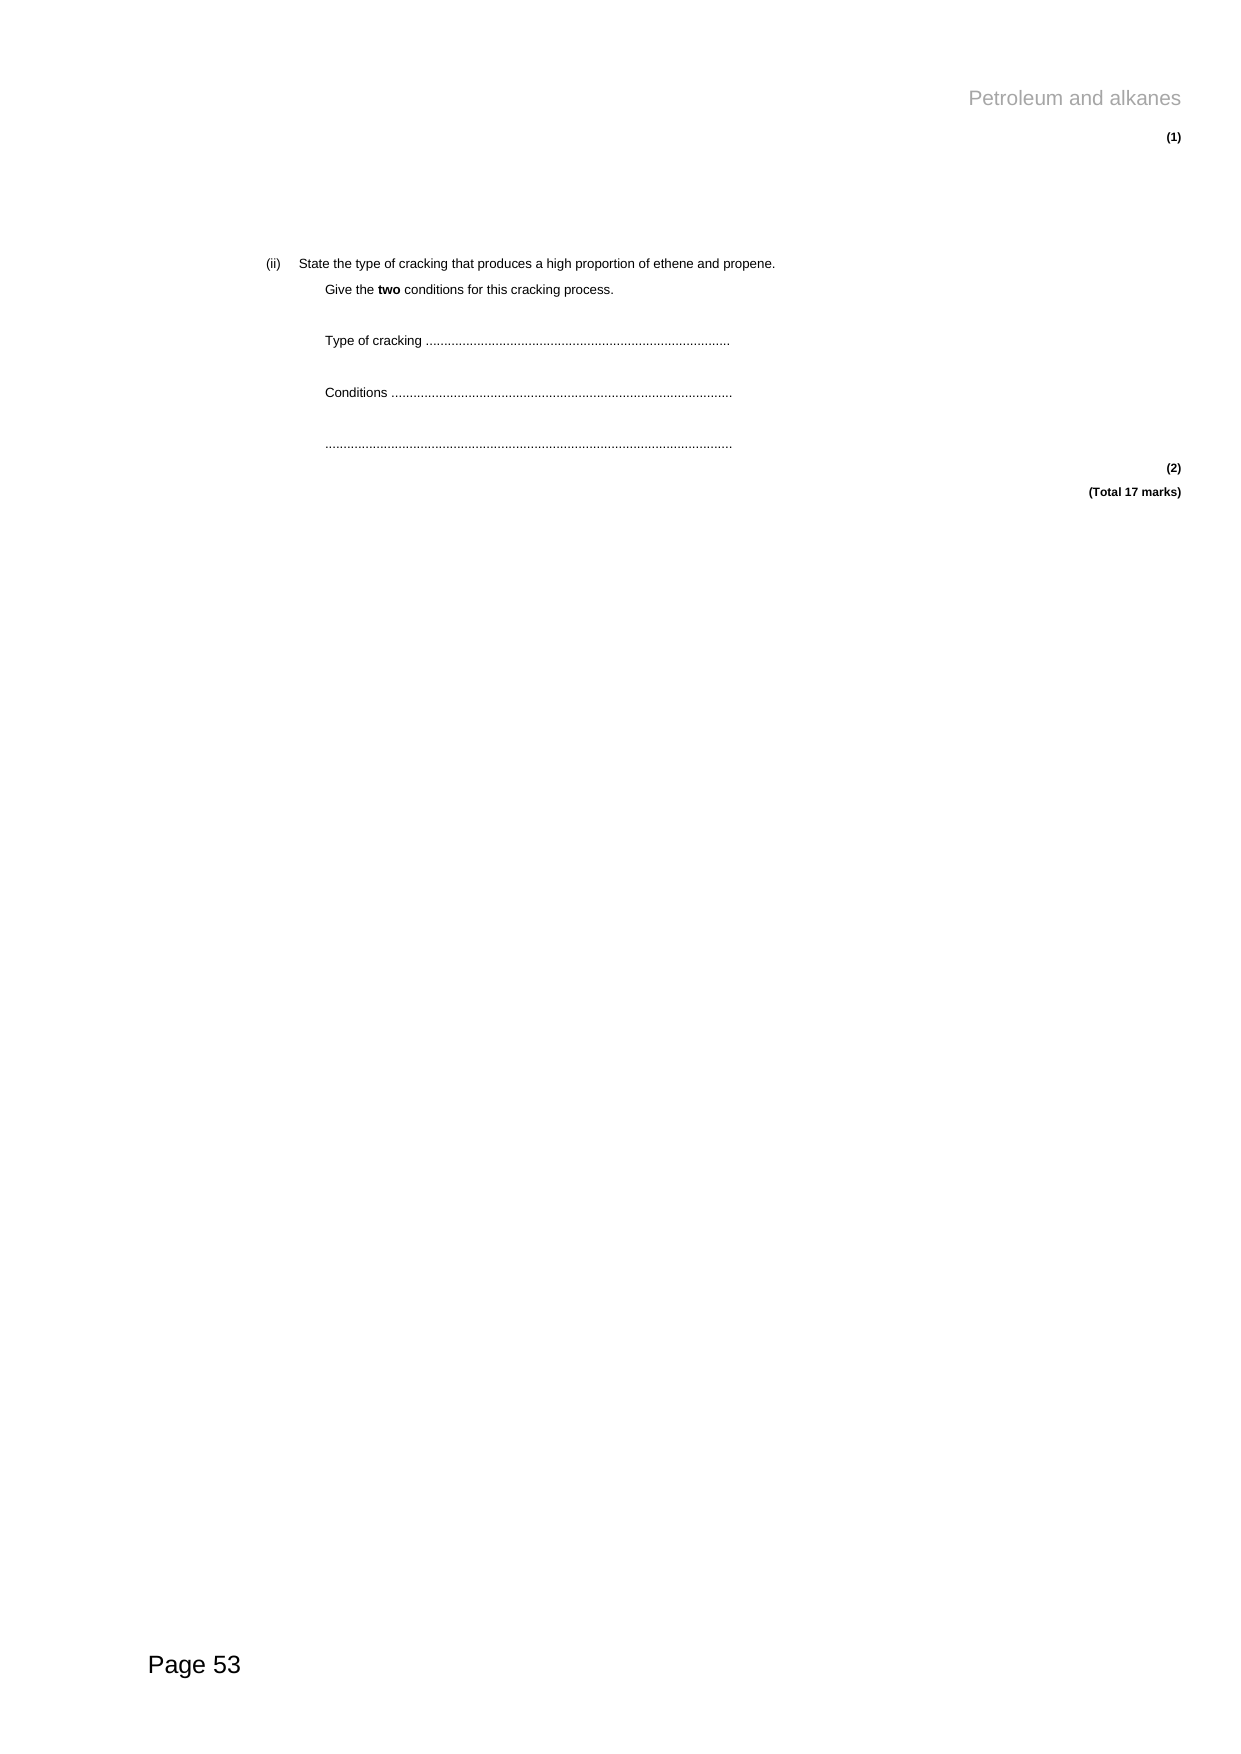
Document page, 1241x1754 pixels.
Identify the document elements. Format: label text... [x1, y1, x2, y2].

text (ii) State the type of cracking that produces a high proportion of ethene and propene. Give the two conditions for this cracking process. [266, 245, 1122, 297]
text (2) [148, 451, 1181, 475]
text (1) [148, 120, 1181, 144]
text (Total 17 marks) [148, 475, 1181, 499]
text ............................................................................................................... [325, 425, 1122, 451]
text Conditions ............................................................................................. [325, 374, 1122, 400]
text Type of cracking ................................................................................... [325, 322, 1122, 349]
